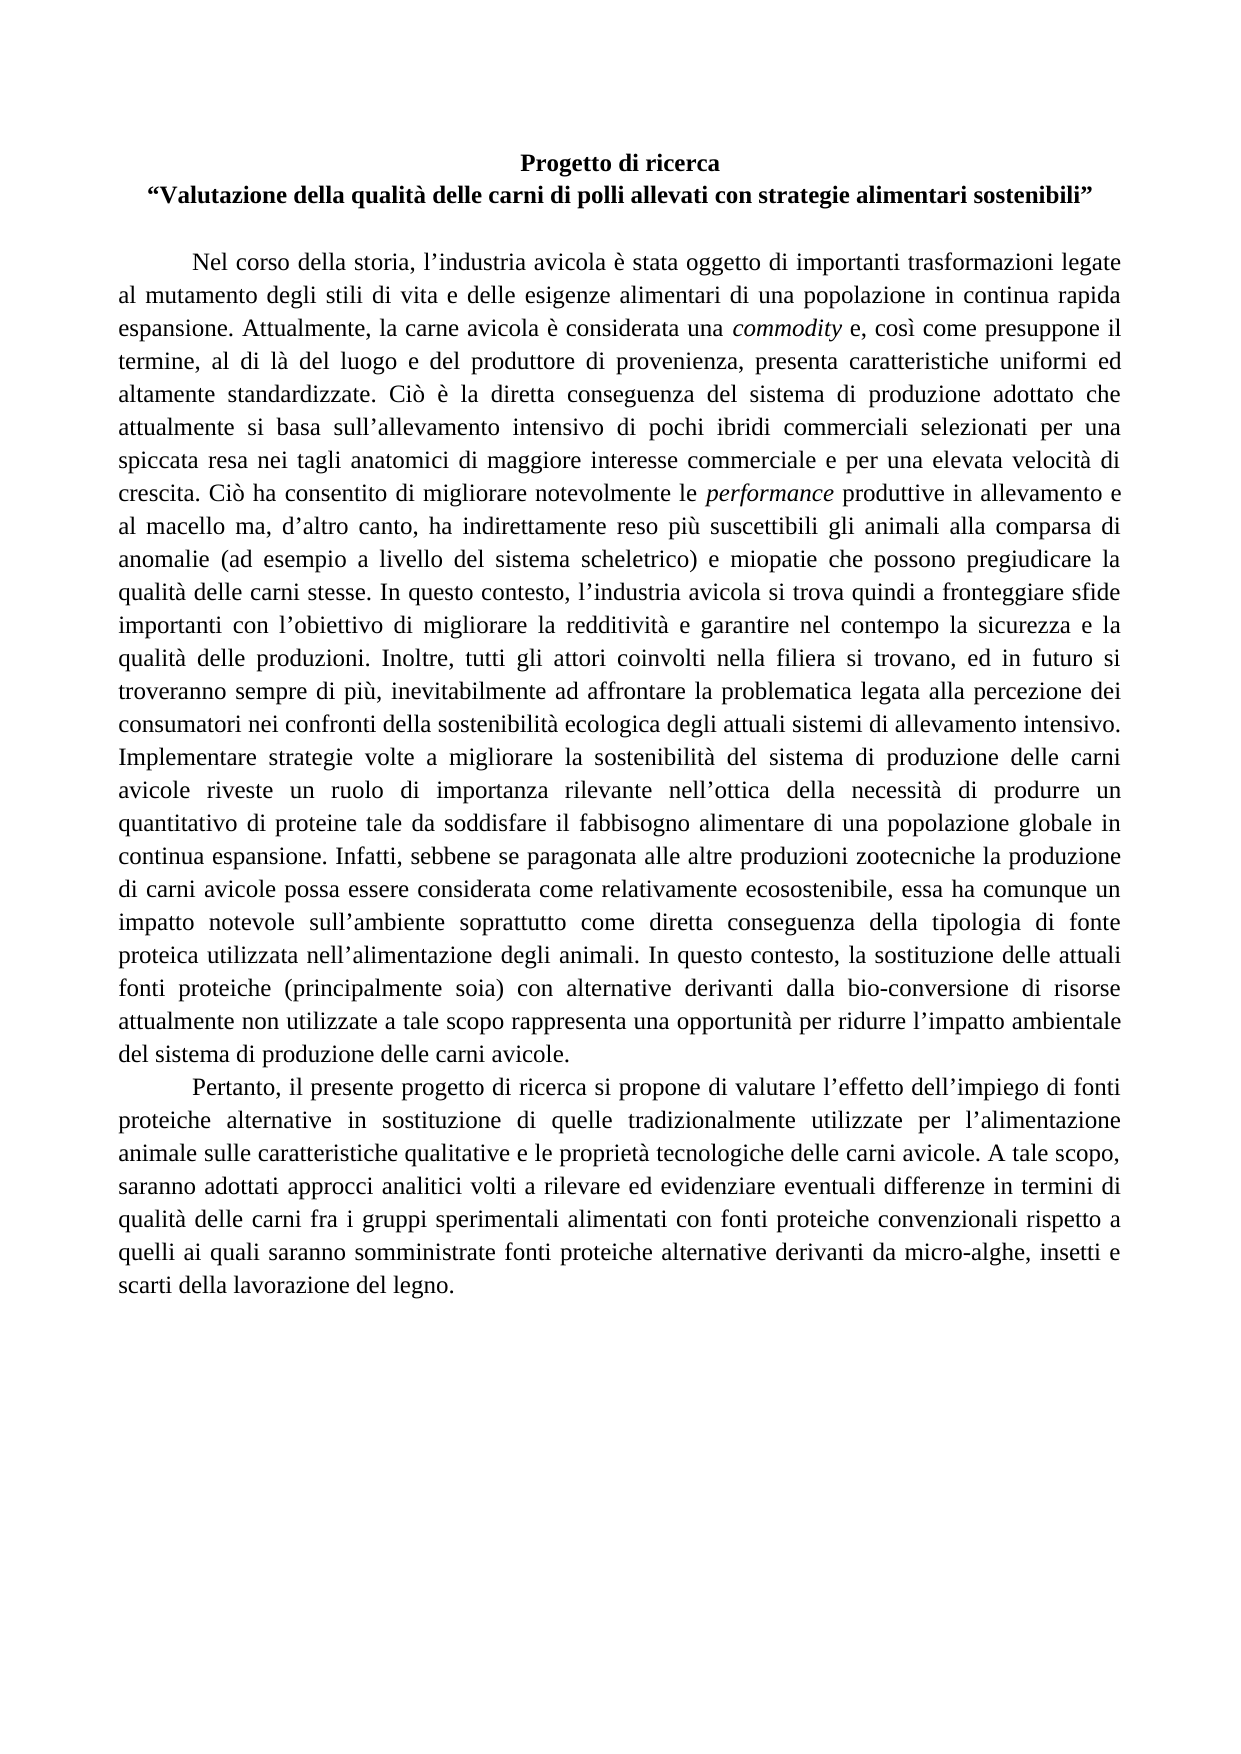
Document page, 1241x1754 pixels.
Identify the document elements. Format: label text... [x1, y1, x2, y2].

text Progetto di ricerca [118, 148, 1122, 176]
text Pertanto, il presente progetto di ricerca si propone di valutare l’effetto dell’impiego di fonti proteiche alternative in sostituzione di quelle tradizionalmente utilizzate per l’alimentazione animale sulle caratteristiche qualitative e le proprietà tecnologiche delle carni avicole. A tale scopo, saranno adottati approcci analitici volti a rilevare ed evidenziare eventuali differenze in termini di qualità delle carni fra i gruppi sperimentali alimentati con fonti proteiche convenzionali rispetto a quelli ai quali saranno somministrate fonti proteiche alternative derivanti da micro-alghe, insetti e scarti della lavorazione del legno. [118, 1072, 1122, 1299]
text Nel corso della storia, l’industria avicola è stata oggetto di importanti trasformazioni legate al mutamento degli stili di vita e delle esigenze alimentari di una popolazione in continua rapida espansione. Attualmente, la carne avicola è considerata una commodity e, così come presuppone il termine, al di là del luogo e del produttore di provenienza, presenta caratteristiche uniformi ed altamente standardizzate. Ciò è la diretta conseguenza del sistema di produzione adottato che attualmente si basa sull’allevamento intensivo di pochi ibridi commerciali selezionati per una spiccata resa nei tagli anatomici di maggiore interesse commerciale e per una elevata velocità di crescita. Ciò ha consentito di migliorare notevolmente le performance produttive in allevamento e al macello ma, d’altro canto, ha indirettamente reso più suscettibili gli animali alla comparsa di anomalie (ad esempio a livello del sistema scheletrico) e miopatie che possono pregiudicare la qualità delle carni stesse. In questo contesto, l’industria avicola si trova quindi a fronteggiare sfide importanti con l’obiettivo di migliorare la redditività e garantire nel contempo la sicurezza e la qualità delle produzioni. Inoltre, tutti gli attori coinvolti nella filiera si trovano, ed in futuro si troveranno sempre di più, inevitabilmente ad affrontare la problematica legata alla percezione dei consumatori nei confronti della sostenibilità ecologica degli attuali sistemi di allevamento intensivo. Implementare strategie volte a migliorare la sostenibilità del sistema di produzione delle carni avicole riveste un ruolo di importanza rilevante nell’ottica della necessità di produrre un quantitativo di proteine tale da soddisfare il fabbisogno alimentare di una popolazione globale in continua espansione. Infatti, sebbene se paragonata alle altre produzioni zootecniche la produzione di carni avicole possa essere considerata come relativamente ecosostenibile, essa ha comunque un impatto notevole sull’ambiente soprattutto come diretta conseguenza della tipologia di fonte proteica utilizzata nell’alimentazione degli animali. In questo contesto, la sostituzione delle attuali fonti proteiche (principalmente soia) con alternative derivanti dalla bio-conversione di risorse attualmente non utilizzate a tale scopo rappresenta una opportunità per ridurre l’impatto ambientale del sistema di produzione delle carni avicole. [118, 247, 1122, 1068]
text “Valutazione della qualità delle carni di polli allevati con strategie alimentari sostenibili” [118, 181, 1122, 209]
